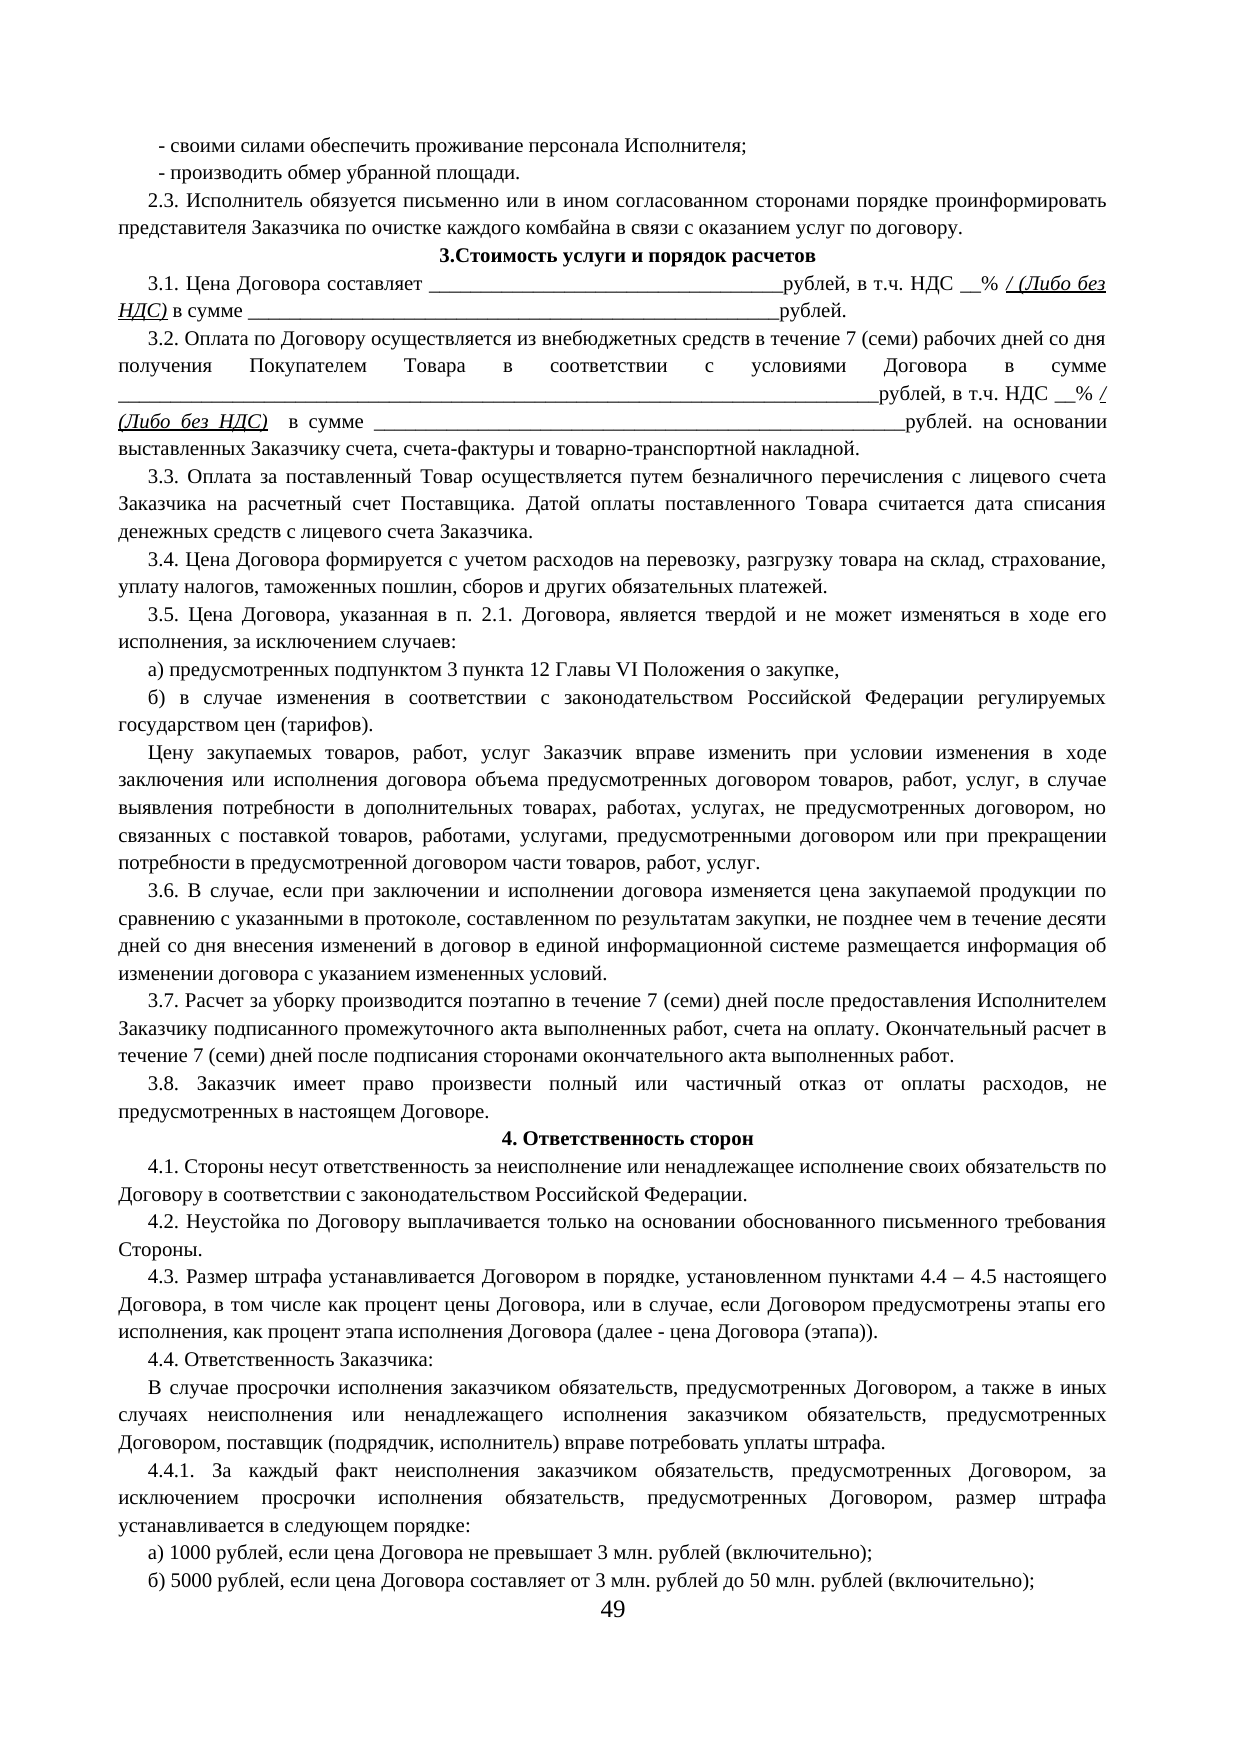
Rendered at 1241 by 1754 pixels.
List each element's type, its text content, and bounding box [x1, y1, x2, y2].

text 4.4. Ответственность Заказчика: [118, 1347, 1107, 1371]
text 3.7. Расчет за уборку производится поэтапно в течение 7 (семи) дней после предоставления Исполнителем Заказчику подписанного промежуточного акта выполненных работ, счета на оплату. Окончательный расчет в течение 7 (семи) дней после подписания сторонами окончательного акта выполненных работ. [118, 988, 1107, 1067]
text 3.6. В случае, если при заключении и исполнении договора изменяется цена закупаемой продукции по сравнению с указанными в протоколе, составленном по результатам закупки, не позднее чем в течение десяти дней со дня внесения изменений в договор в единой информационной системе размещается информация об изменении договора с указанием измененных условий. [118, 878, 1107, 985]
text 3.2. Оплата по Договору осуществляется из внебюджетных средств в течение 7 (семи) рабочих дней со дня получения Покупателем Товара в соответствии с условиями Договора в сумме _________________________________________________________________________рублей, в т.ч. НДС __% / (Либо без НДС) в сумме ___________________________________________________рублей. на основании выставленных Заказчику счета, счета-фактуры и товарно-транспортной накладной. [118, 326, 1107, 460]
text б) в случае изменения в соответствии с законодательством Российской Федерации регулируемых государством цен (тарифов). [118, 684, 1107, 736]
text 4.1. Стороны несут ответственность за неисполнение или ненадлежащее исполнение своих обязательств по Договору в соответствии с законодательством Российской Федерации. [118, 1154, 1107, 1206]
text 4. Ответственность сторон [118, 1126, 1107, 1150]
text 2.3. Исполнитель обязуется письменно или в ином согласованном сторонами порядке проинформировать представителя Заказчика по очистке каждого комбайна в связи с оказанием услуг по договору. [118, 188, 1107, 239]
text а) предусмотренных подпунктом 3 пункта 12 Главы VI Положения о закупке, [118, 657, 1107, 681]
text В случае просрочки исполнения заказчиком обязательств, предусмотренных Договором, а также в иных случаях неисполнения или ненадлежащего исполнения заказчиком обязательств, предусмотренных Договором, поставщик (подрядчик, исполнитель) вправе потребовать уплаты штрафа. [118, 1375, 1107, 1454]
text - производить обмер убранной площади. [118, 160, 1107, 184]
text а) 1000 рублей, если цена Договора не превышает 3 млн. рублей (включительно); [118, 1540, 1107, 1564]
text 4.3. Размер штрафа устанавливается Договором в порядке, установленном пунктами 4.4 – 4.5 настоящего Договора, в том числе как процент цены Договора, или в случае, если Договором предусмотрены этапы его исполнения, как процент этапа исполнения Договора (далее - цена Договора (этапа)). [118, 1264, 1107, 1343]
text 3.4. Цена Договора формируется с учетом расходов на перевозку, разгрузку товара на склад, страхование, уплату налогов, таможенных пошлин, сборов и других обязательных платежей. [118, 547, 1107, 598]
text 3.Стоимость услуги и порядок расчетов [118, 243, 1107, 267]
text 3.1. Цена Договора составляет __________________________________рублей, в т.ч. НДС __% / (Либо без НДС) в сумме ___________________________________________________рублей. [118, 271, 1107, 322]
text 4.2. Неустойка по Договору выплачивается только на основании обоснованного письменного требования Стороны. [118, 1209, 1107, 1261]
text - своими силами обеспечить проживание персонала Исполнителя; [118, 132, 1107, 157]
text Цену закупаемых товаров, работ, услуг Заказчик вправе изменить при условии изменения в ходе заключения или исполнения договора объема предусмотренных договором товаров, работ, услуг, в случае выявления потребности в дополнительных товарах, работах, услугах, не предусмотренных договором, но связанных с поставкой товаров, работами, услугами, предусмотренными договором или при прекращении потребности в предусмотренной договором части товаров, работ, услуг. [118, 740, 1107, 874]
text 4.4.1. За каждый факт неисполнения заказчиком обязательств, предусмотренных Договором, за исключением просрочки исполнения обязательств, предусмотренных Договором, размер штрафа устанавливается в следующем порядке: [118, 1457, 1107, 1537]
text 3.8. Заказчик имеет право произвести полный или частичный отказ от оплаты расходов, не предусмотренных в настоящем Договоре. [118, 1071, 1107, 1123]
text 3.3. Оплата за поставленный Товар осуществляется путем безналичного перечисления с лицевого счета Заказчика на расчетный счет Поставщика. Датой оплаты поставленного Товара считается дата списания денежных средств с лицевого счета Заказчика. [118, 464, 1107, 543]
text б) 5000 рублей, если цена Договора составляет от 3 млн. рублей до 50 млн. рублей (включительно); [118, 1568, 1107, 1592]
text 3.5. Цена Договора, указанная в п. 2.1. Договора, является твердой и не может изменяться в ходе его исполнения, за исключением случаев: [118, 602, 1107, 653]
